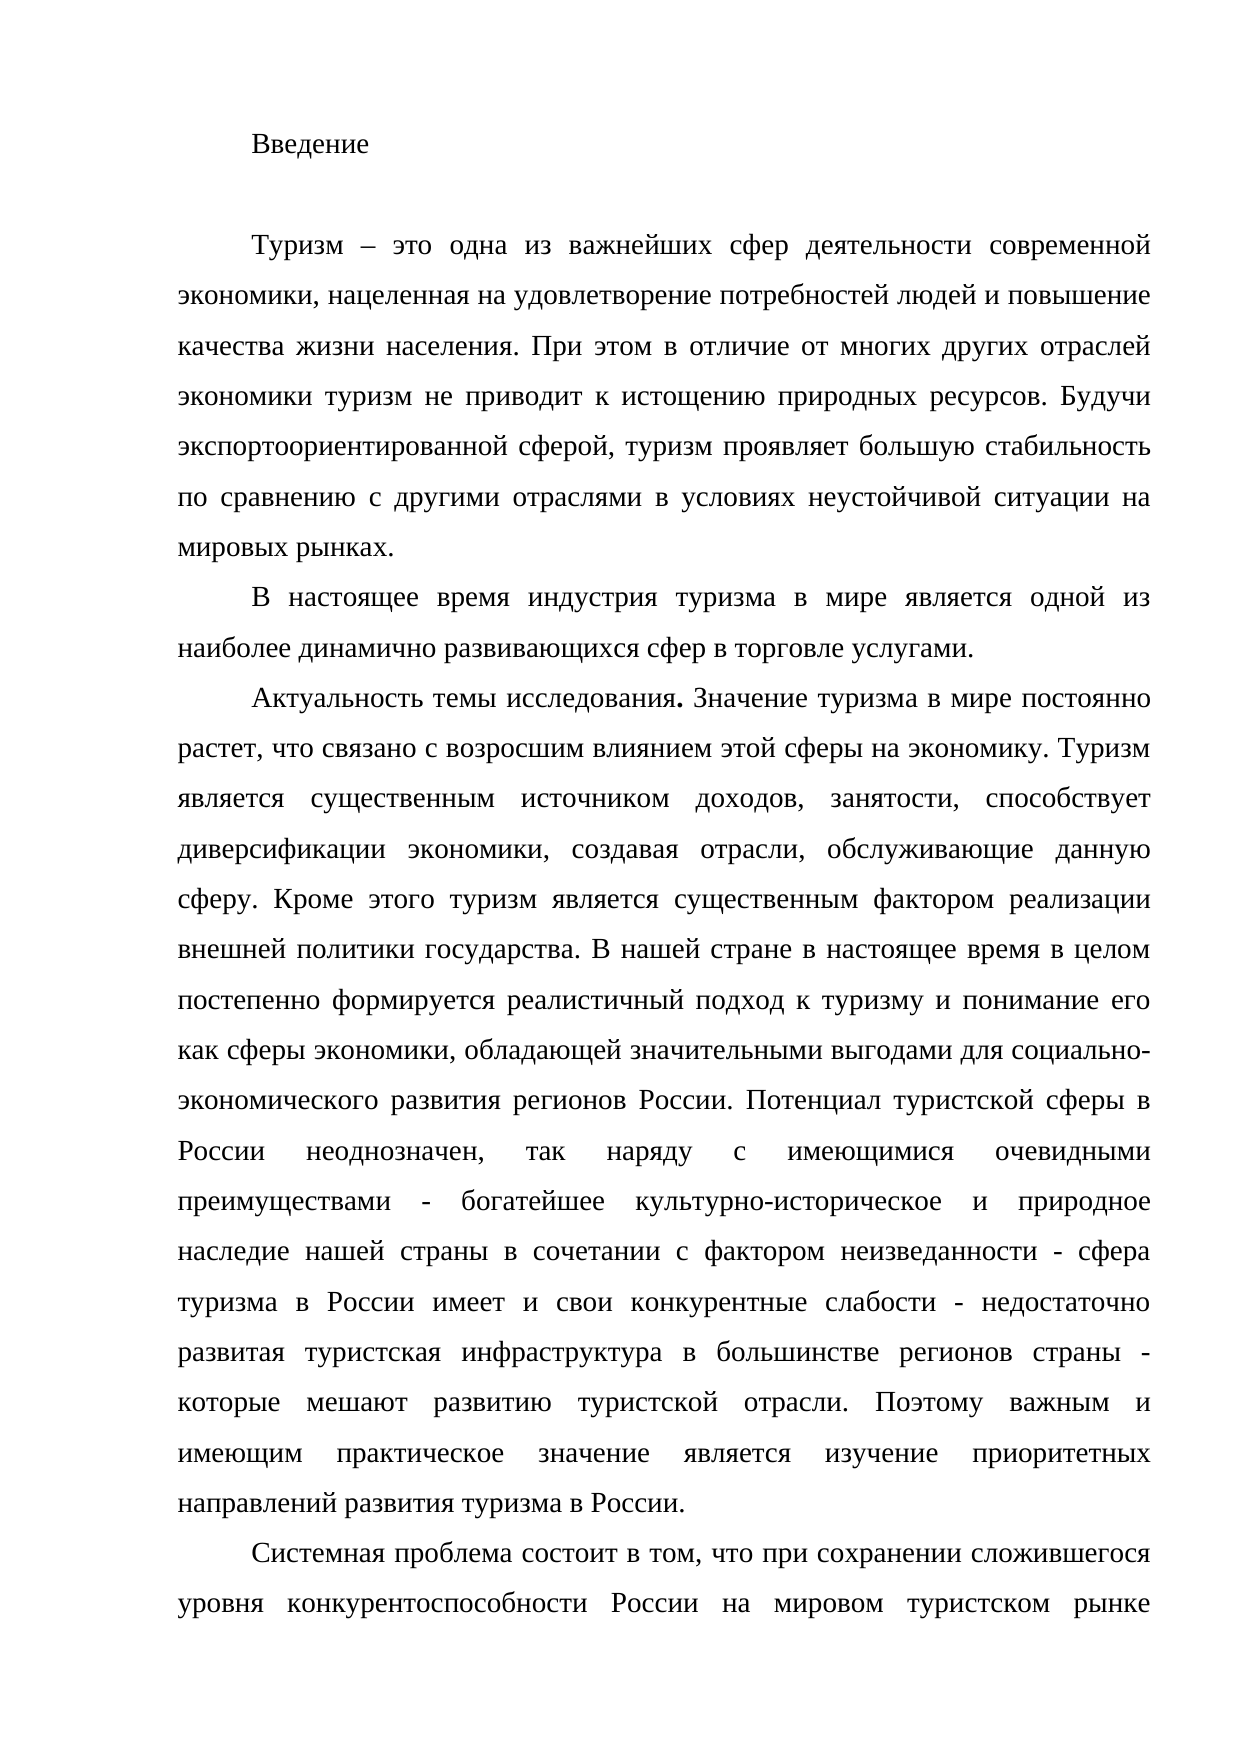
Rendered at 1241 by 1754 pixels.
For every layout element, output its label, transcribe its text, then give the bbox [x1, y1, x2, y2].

text Введение [177, 127, 1152, 160]
text Туризм – это одна из важнейших сфер деятельности современной экономики, нацеленная на удовлетворение потребностей людей и повышение качества жизни населения. При этом в отличие от многих других отраслей экономики туризм не приводит к истощению природных ресурсов. Будучи экспортоориентированной сферой, туризм проявляет большую стабильность по сравнению с другими отраслями в условиях неустойчивой ситуации на мировых рынках. [177, 227, 1152, 563]
text Актуальность темы исследования. Значение туризма в мире постоянно растет, что связано с возросшим влиянием этой сферы на экономику. Туризм является существенным источником доходов, занятости, способствует диверсификации экономики, создавая отрасли, обслуживающие данную сферу. Кроме этого туризм является существенным фактором реализации внешней политики государства. В нашей стране в настоящее время в целом постепенно формируется реалистичный подход к туризму и понимание его как сферы экономики, обладающей значительными выгодами для социально-экономического развития регионов России. Потенциал туристской сферы в России неоднозначен, так наряду с имеющимися очевидными преимуществами - богатейшее культурно-историческое и природное наследие нашей страны в сочетании с фактором неизведанности - сфера туризма в России имеет и свои конкурентные слабости - недостаточно развитая туристская инфраструктура в большинстве регионов страны - которые мешают развитию туристской отрасли. Поэтому важным и имеющим практическое значение является изучение приоритетных направлений развития туризма в России. [177, 680, 1152, 1518]
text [177, 1535, 1152, 1619]
text В настоящее время индустрия туризма в мире является одной из наиболее динамично развивающихся сфер в торговле услугами. [177, 579, 1152, 663]
